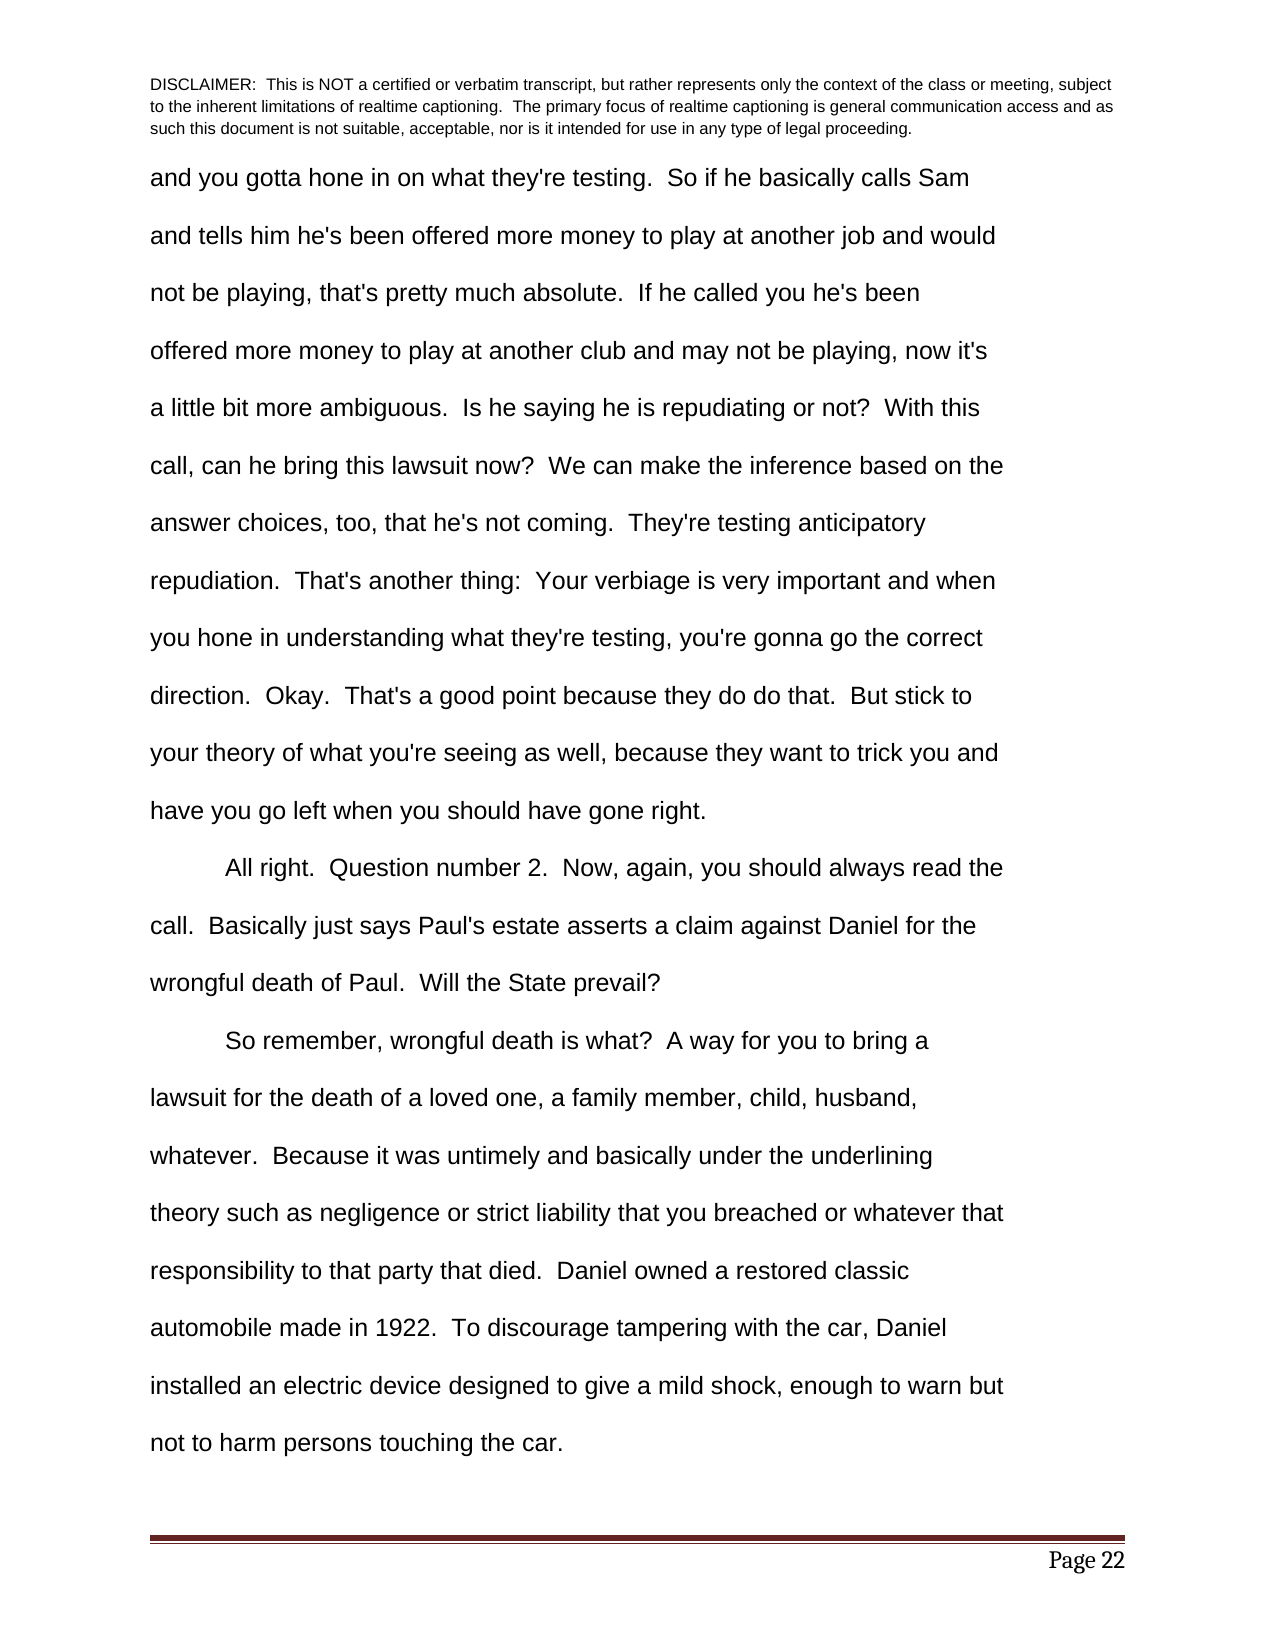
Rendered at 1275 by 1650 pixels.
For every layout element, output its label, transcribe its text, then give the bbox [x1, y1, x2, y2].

text So remember, wrongful death is what? A way for you to bring a lawsuit for the death of a loved one, a family member, child, husband, whatever. Because it was untimely and basically under the underlining theory such as negligence or strict liability that you breached or whatever that responsibility to that party that died. Daniel owned a restored classic automobile made in 1922. To discourage tampering with the car, Daniel installed an electric device designed to give a mild shock, enough to warn but not to harm persons touching the car. [150, 1026, 1005, 1457]
text All right. Question number 2. Now, again, you should always read the call. Basically just says Paul's estate asserts a claim against Daniel for the wrongful death of Paul. Will the State prevail? [150, 853, 1005, 997]
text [150, 163, 1005, 824]
